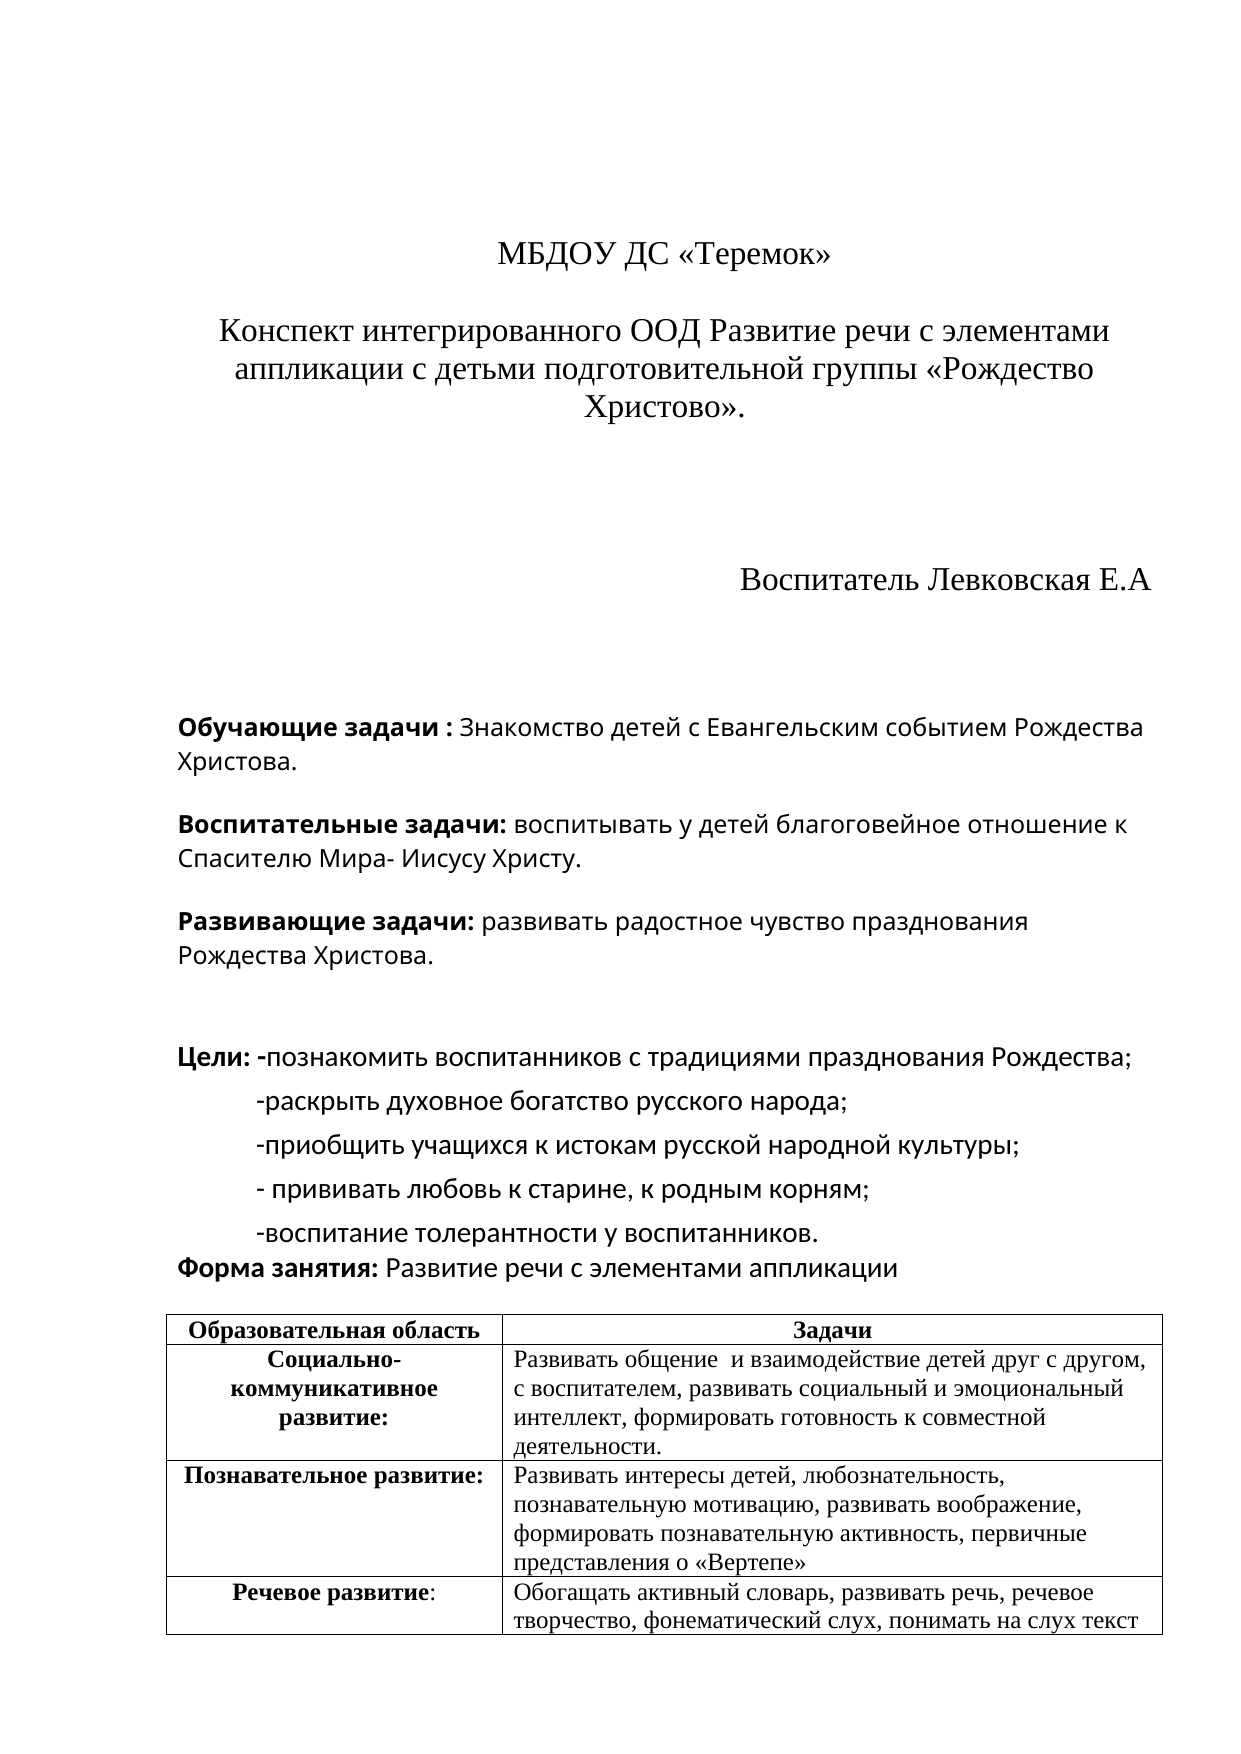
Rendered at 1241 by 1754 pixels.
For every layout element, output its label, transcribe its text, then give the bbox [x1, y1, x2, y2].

text -воспитание толерантности у воспитанников. [177, 1205, 1152, 1249]
table_cell Познавательное развитие: [167, 1461, 502, 1576]
table_header Задачи [503, 1315, 1162, 1343]
table_cell Социально-коммуникативное развитие: [167, 1345, 502, 1459]
table_cell Обогащать активный словарь, развивать речь, речевое творчество, фонематический слух, понимать на слух текст [503, 1577, 1162, 1634]
text Воспитатель Левковская Е.А [177, 559, 1152, 598]
text Цели: -познакомить воспитанников с традициями празднования Рождества; [177, 1030, 1152, 1074]
table_header Образовательная область [167, 1315, 502, 1343]
text МБДОУ ДС «Теремок» [177, 233, 1152, 271]
text -приобщить учащихся к истокам русской народной культуры; [177, 1118, 1152, 1162]
table_cell Развивать общение и взаимодействие детей друг с другом, с воспитателем, развивать социальный и эмоциональный интеллект, формировать готовность к совместной деятельности. [503, 1345, 1162, 1459]
table_cell Развивать интересы детей, любознательность, познавательную мотивацию, развивать воображение, формировать познавательную активность, первичные представления о «Вертепе» [503, 1461, 1162, 1576]
table_cell Речевое развитие: [167, 1577, 502, 1634]
text Обучающие задачи : Знакомство детей с Евангельским событием Рождества Христова. [177, 709, 1152, 777]
text Развивающие задачи: развивать радостное чувство празднования Рождества Христова. [177, 904, 1152, 972]
text -раскрыть духовное богатство русского народа; [177, 1074, 1152, 1118]
text Воспитательные задачи: воспитывать у детей благоговейное отношение к Спасителю Мира- Иисусу Христу. [177, 807, 1152, 875]
text Конспект интегрированного ООД Развитие речи с элементами аппликации с детьми подготовительной группы «Рождество Христово». [177, 310, 1152, 425]
text Форма занятия: Развитие речи с элементами аппликации [177, 1249, 1152, 1285]
text - прививать любовь к старине, к родным корням; [177, 1162, 1152, 1205]
